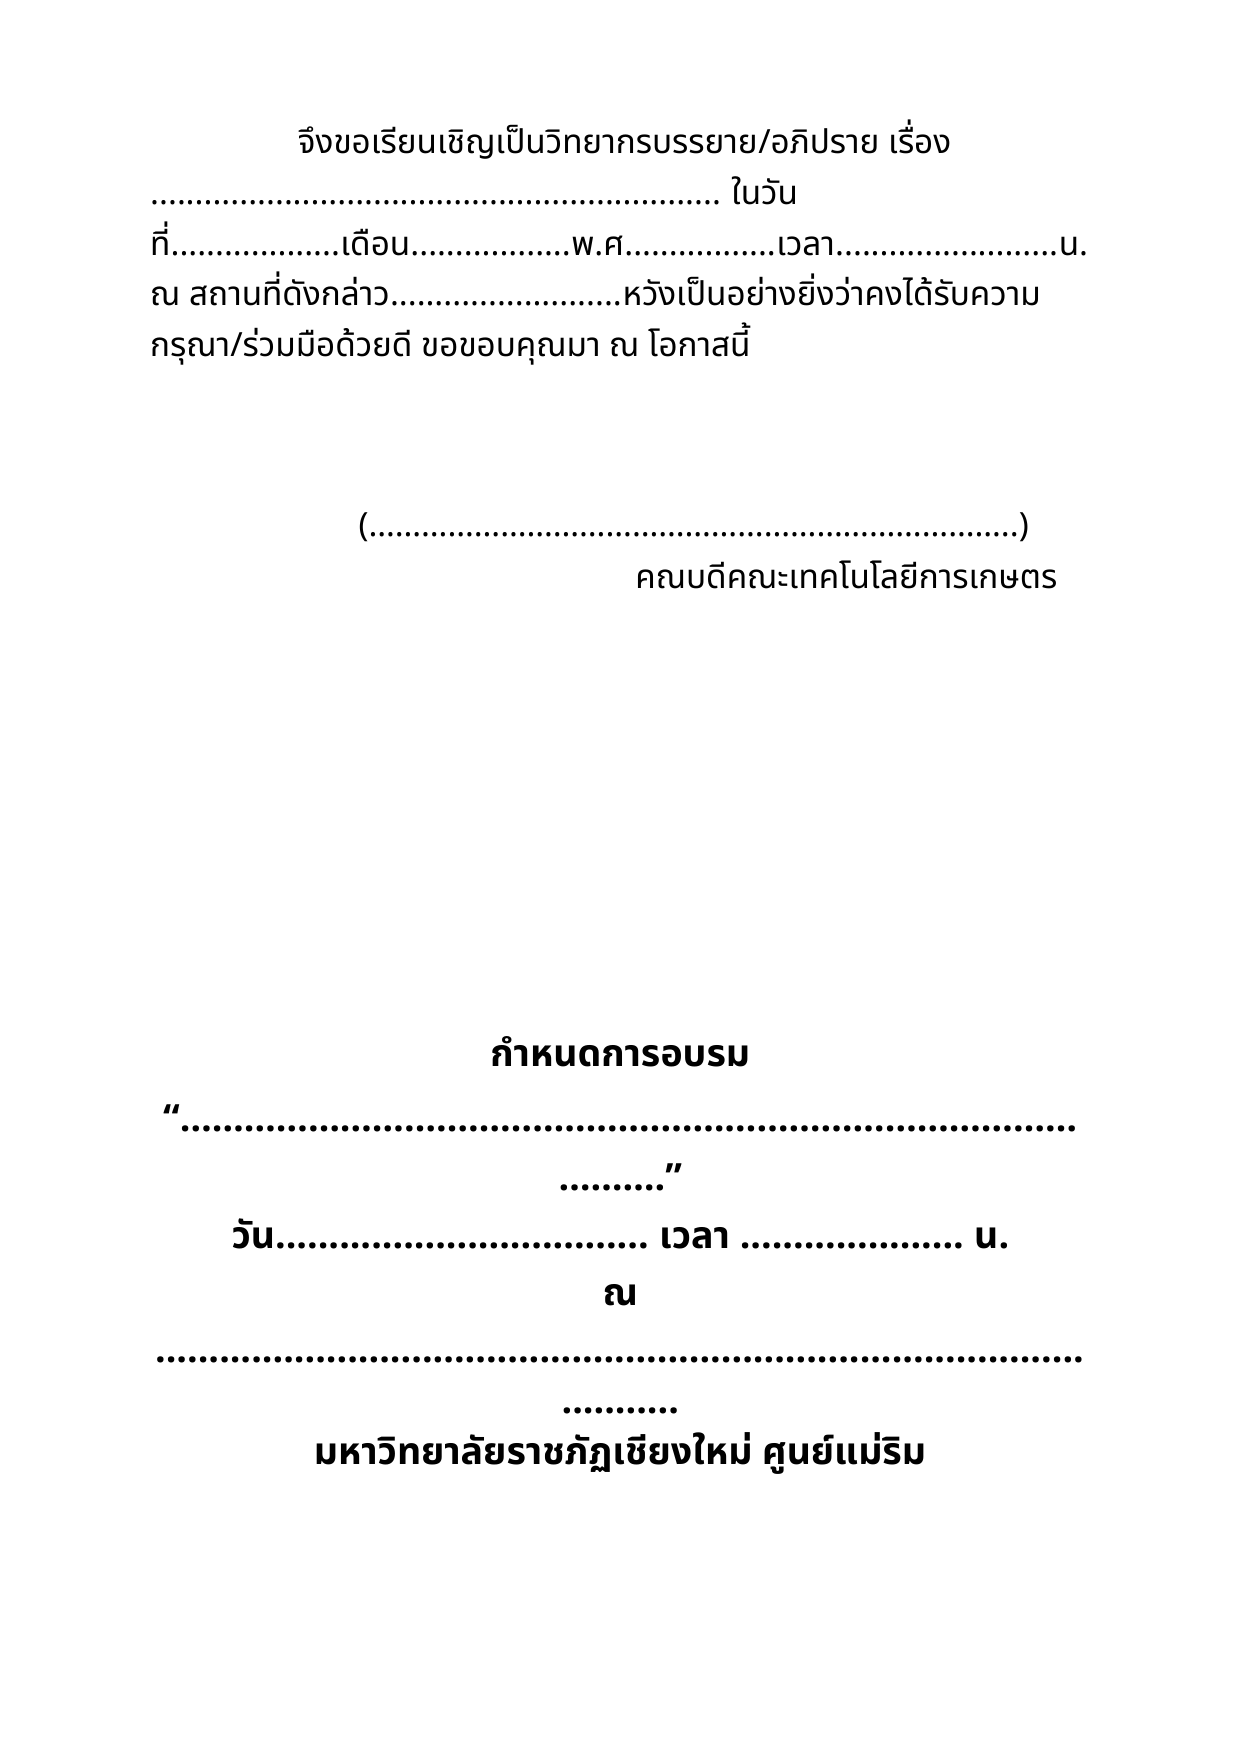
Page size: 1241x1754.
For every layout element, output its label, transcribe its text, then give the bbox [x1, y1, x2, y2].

text มหาวิทยาลัยราชภัฏเชียงใหม่ ศูนย์แม่ริม [150, 1424, 1090, 1481]
text (………………………………………………………………..) [150, 501, 1090, 546]
text คณบดีคณะเทคโนโลยีการเกษตร [150, 553, 1090, 603]
text วัน................................... เวลา ..................... น. [150, 1209, 1090, 1266]
text ณ .................................................................................................. [150, 1266, 1090, 1424]
text จึงขอเรียนเชิญเป็นวิทยากรบรรยาย/อภิปราย เรื่อง ................................................................ ในวันที่...................เดือน..................พ.ศ.................เวลา.........................น. ณ สถานที่ดังกล่าว..........................หวังเป็นอย่างยิ่งว่าคงได้รับความกรุณา/ร่วมมือด้วยดี ขอขอบคุณมา ณ โอกาสนี้ [150, 118, 1090, 371]
text กำหนดการอบรม [150, 1026, 1090, 1083]
text “………………………………………………………………………………….” [150, 1091, 1090, 1201]
